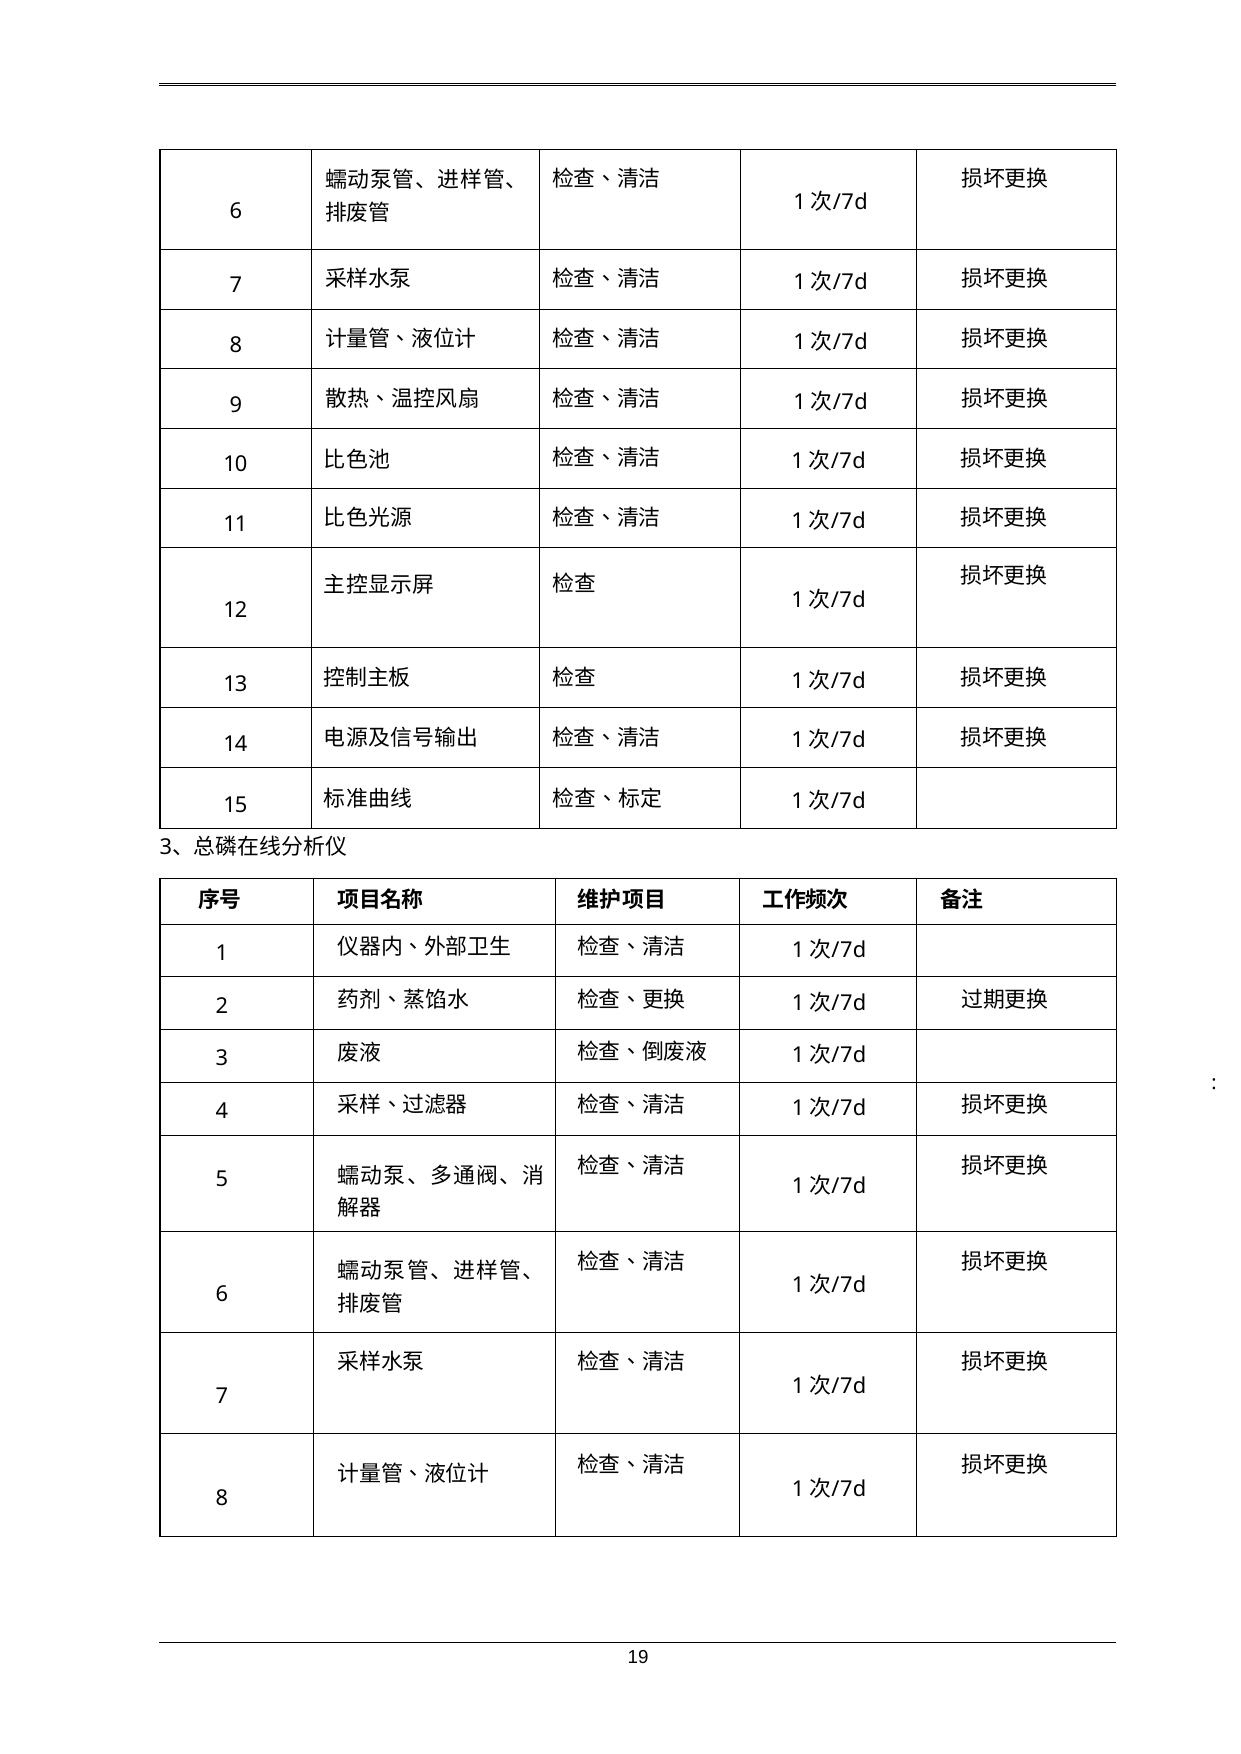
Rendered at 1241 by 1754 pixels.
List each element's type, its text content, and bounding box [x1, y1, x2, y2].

table_cell 7 [161, 250, 311, 309]
table_header 项目名称 [314, 879, 555, 923]
table_cell 损坏更换 [917, 1434, 1116, 1536]
table_cell 1次/7d [741, 489, 916, 547]
table_cell 损坏更换 [917, 1083, 1116, 1134]
table_cell 损坏更换 [917, 369, 1116, 428]
table_cell 过期更换 [917, 977, 1116, 1029]
table_cell 1次/7d [741, 150, 916, 249]
table_cell 损坏更换 [917, 1333, 1116, 1433]
table_cell 损坏更换 [917, 1136, 1116, 1231]
table_header 序号 [161, 879, 313, 923]
table_cell 采样水泵 [312, 250, 539, 309]
table_cell 损坏更换 [917, 429, 1116, 488]
table_cell 检查、清洁 [540, 250, 740, 309]
table_cell 控制主板 [312, 648, 539, 707]
table_cell 1次/7d [740, 1333, 916, 1433]
table_cell 4 [161, 1083, 313, 1134]
table_cell 12 [161, 548, 311, 647]
table_cell 电源及信号输出 [312, 708, 539, 767]
table_cell 检查、倒废液 [556, 1030, 739, 1082]
table_cell 10 [161, 429, 311, 488]
table_cell 损坏更换 [917, 150, 1116, 249]
table_cell 2 [161, 977, 313, 1029]
table_cell 废液 [314, 1030, 555, 1082]
text 3、总磷在线分析仪 [159, 829, 1116, 861]
table_cell 比色光源 [312, 489, 539, 547]
table_cell 6 [161, 150, 311, 249]
table_cell 损坏更换 [917, 1232, 1116, 1332]
table_cell 检查、清洁 [540, 150, 740, 249]
table_cell 损坏更换 [917, 489, 1116, 547]
table_cell 1次/7d [740, 1232, 916, 1332]
table_cell 蠕动泵、多通阀、消解器 [314, 1136, 555, 1231]
table_cell [917, 1030, 1116, 1082]
table_cell 药剂、蒸馅水 [314, 977, 555, 1029]
table_cell 1次/7d [741, 429, 916, 488]
table_header 工作频次 [740, 879, 916, 923]
table_cell [917, 925, 1116, 976]
table_cell 检查、清洁 [556, 1434, 739, 1536]
table_cell 1次/7d [741, 648, 916, 707]
table_cell 检查 [540, 548, 740, 647]
table_cell 8 [161, 310, 311, 368]
table_cell 3 [161, 1030, 313, 1082]
table_cell 1次/7d [741, 768, 916, 828]
table_cell 15 [161, 768, 311, 828]
table_cell 检查、清洁 [556, 925, 739, 976]
table_cell 1次/7d [740, 925, 916, 976]
table_cell 比色池 [312, 429, 539, 488]
table_cell 检查 [540, 648, 740, 707]
table_cell 1次/7d [741, 548, 916, 647]
table_cell 检查、更换 [556, 977, 739, 1029]
table_cell 检查、清洁 [556, 1083, 739, 1134]
table_cell 散热、温控风扇 [312, 369, 539, 428]
table_cell 1次/7d [741, 369, 916, 428]
table_cell 采样、过滤器 [314, 1083, 555, 1134]
table_cell 损坏更换 [917, 250, 1116, 309]
table_cell 计量管、液位计 [312, 310, 539, 368]
table_cell 1次/7d [740, 1434, 916, 1536]
table_cell 1次/7d [741, 250, 916, 309]
table_cell 1次/7d [741, 708, 916, 767]
table_cell 1次/7d [740, 977, 916, 1029]
table_cell 6 [161, 1232, 313, 1332]
table_cell 9 [161, 369, 311, 428]
table_cell 8 [161, 1434, 313, 1536]
table_cell 1次/7d [740, 1083, 916, 1134]
table_cell 1次/7d [740, 1136, 916, 1231]
table_cell 检查、清洁 [540, 369, 740, 428]
table_cell 主控显示屏 [312, 548, 539, 647]
table_cell 仪器内、外部卫生 [314, 925, 555, 976]
table_cell 检查、清洁 [556, 1232, 739, 1332]
table_cell 13 [161, 648, 311, 707]
table_cell 蠕动泵管、进样管、排废管 [312, 150, 539, 249]
table_cell 损坏更换 [917, 548, 1116, 647]
table_cell 损坏更换 [917, 310, 1116, 368]
table_cell 14 [161, 708, 311, 767]
table_cell 检查、清洁 [540, 429, 740, 488]
table_header 维护项目 [556, 879, 739, 923]
table_cell 检查、标定 [540, 768, 740, 828]
table_cell 检查、清洁 [556, 1333, 739, 1433]
table_cell 5 [161, 1136, 313, 1231]
table_cell 7 [161, 1333, 313, 1433]
table_cell 蠕动泵管、进样管、排废管 [314, 1232, 555, 1332]
table_cell 采样水泵 [314, 1333, 555, 1433]
table_cell 1次/7d [741, 310, 916, 368]
table_cell 检查、清洁 [540, 489, 740, 547]
table_cell 计量管、液位计 [314, 1434, 555, 1536]
table_cell 损坏更换 [917, 648, 1116, 707]
table_cell 检查、清洁 [556, 1136, 739, 1231]
table_cell 检查、清洁 [540, 310, 740, 368]
table_header 备注 [917, 879, 1116, 923]
table_cell 损坏更换 [917, 708, 1116, 767]
table_cell [917, 768, 1116, 828]
table_cell 检查、清洁 [540, 708, 740, 767]
table_cell 1次/7d [740, 1030, 916, 1082]
table_cell 标准曲线 [312, 768, 539, 828]
table_cell 11 [161, 489, 311, 547]
table_cell 1 [161, 925, 313, 976]
